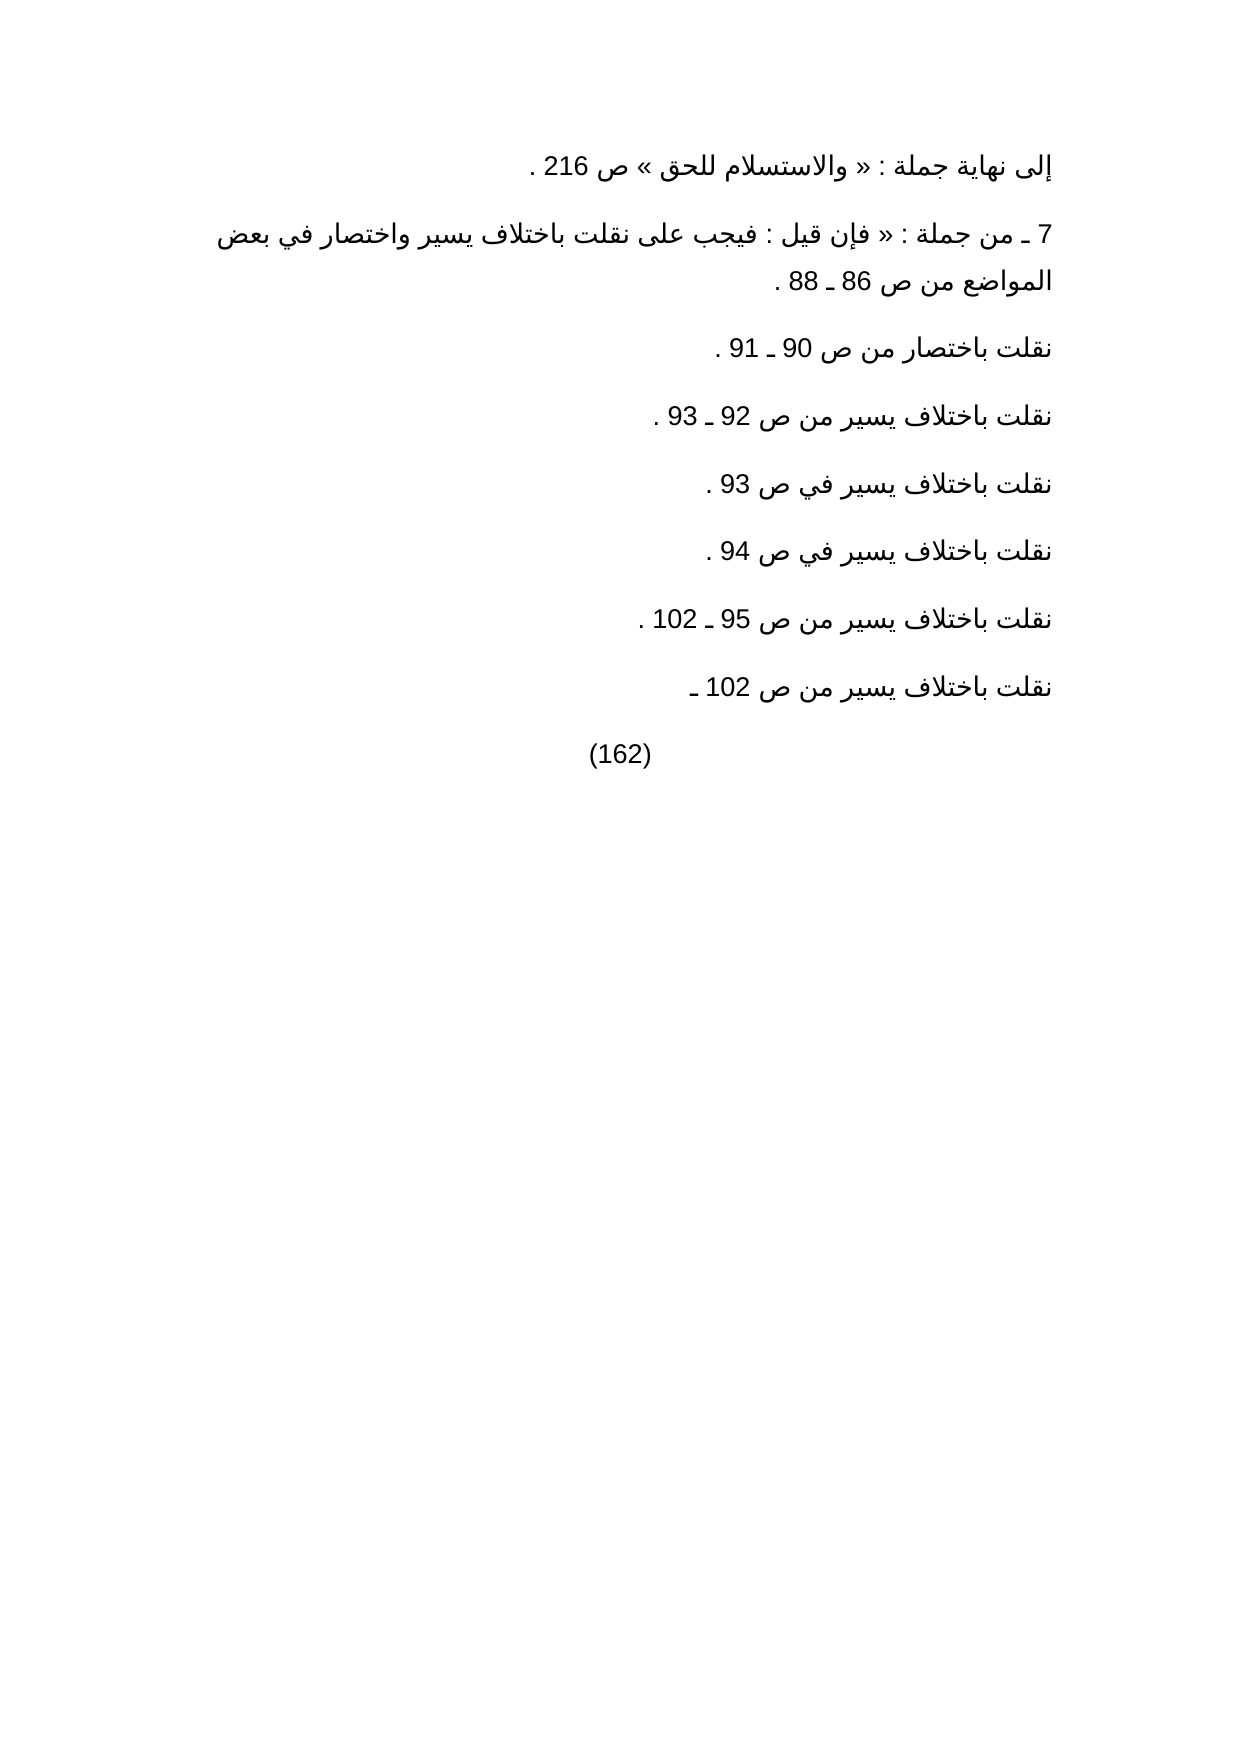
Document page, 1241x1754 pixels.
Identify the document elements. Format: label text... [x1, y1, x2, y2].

text نقلت باختلاف يسير في ص 94 . [187, 535, 1053, 567]
text (162) [187, 738, 1053, 770]
text نقلت باختلاف يسير من ص 95 ـ 102 . [187, 603, 1053, 634]
text نقلت باختلاف يسير من ص 92 ـ 93 . [187, 400, 1053, 431]
text إلى نهاية جملة : « والاستسلام للحق » ص 216 . [187, 150, 1053, 181]
text 7 ـ من جملة : « فإن قيل : فيجب على نقلت باختلاف يسير واختصار في بعض المواضع من ص 86 ـ 88 . [187, 218, 1053, 296]
text نقلت باختلاف يسير من ص 102 ـ [187, 671, 1053, 702]
text نقلت باختلاف يسير في ص 93 . [187, 468, 1053, 499]
text نقلت باختصار من ص 90 ـ 91 . [187, 332, 1053, 363]
